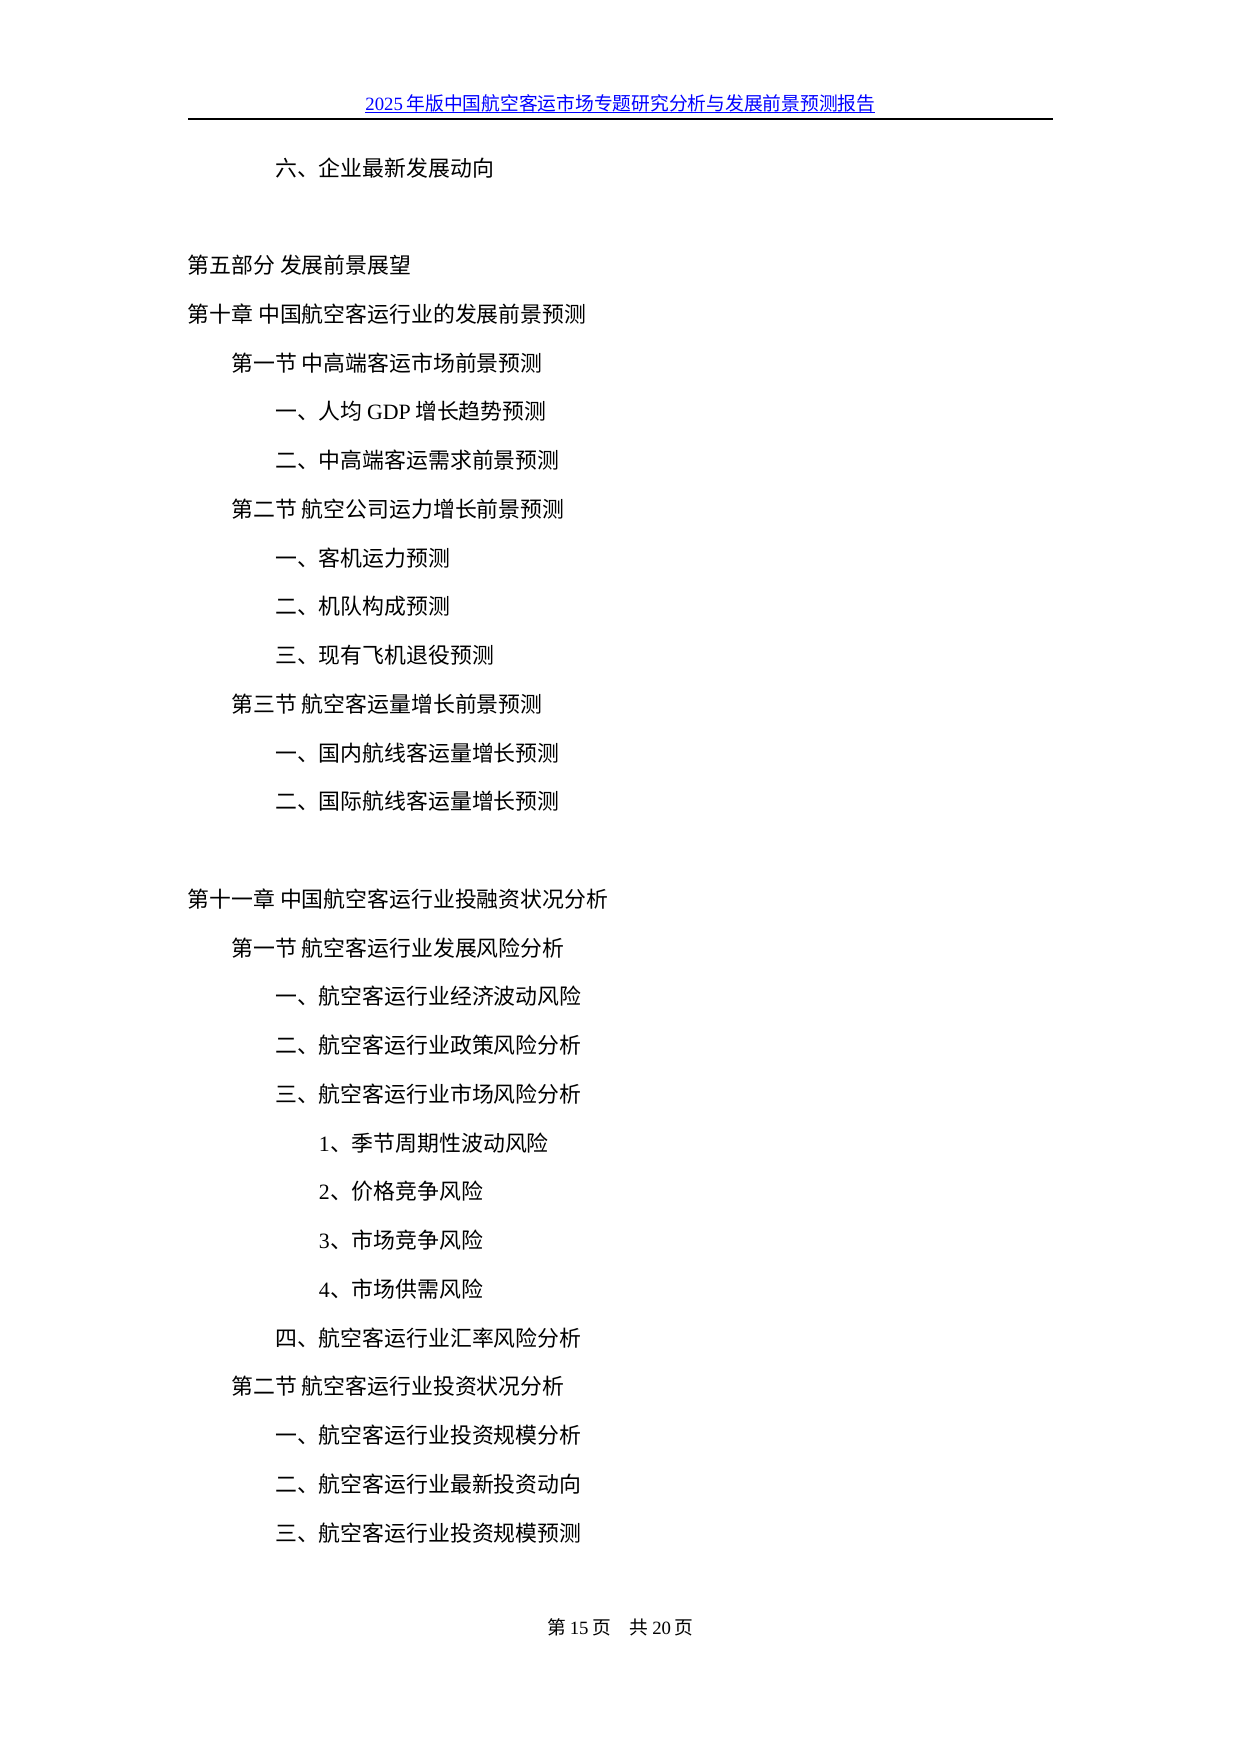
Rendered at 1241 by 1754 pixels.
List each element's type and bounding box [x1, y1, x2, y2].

text [187, 150, 1053, 1548]
